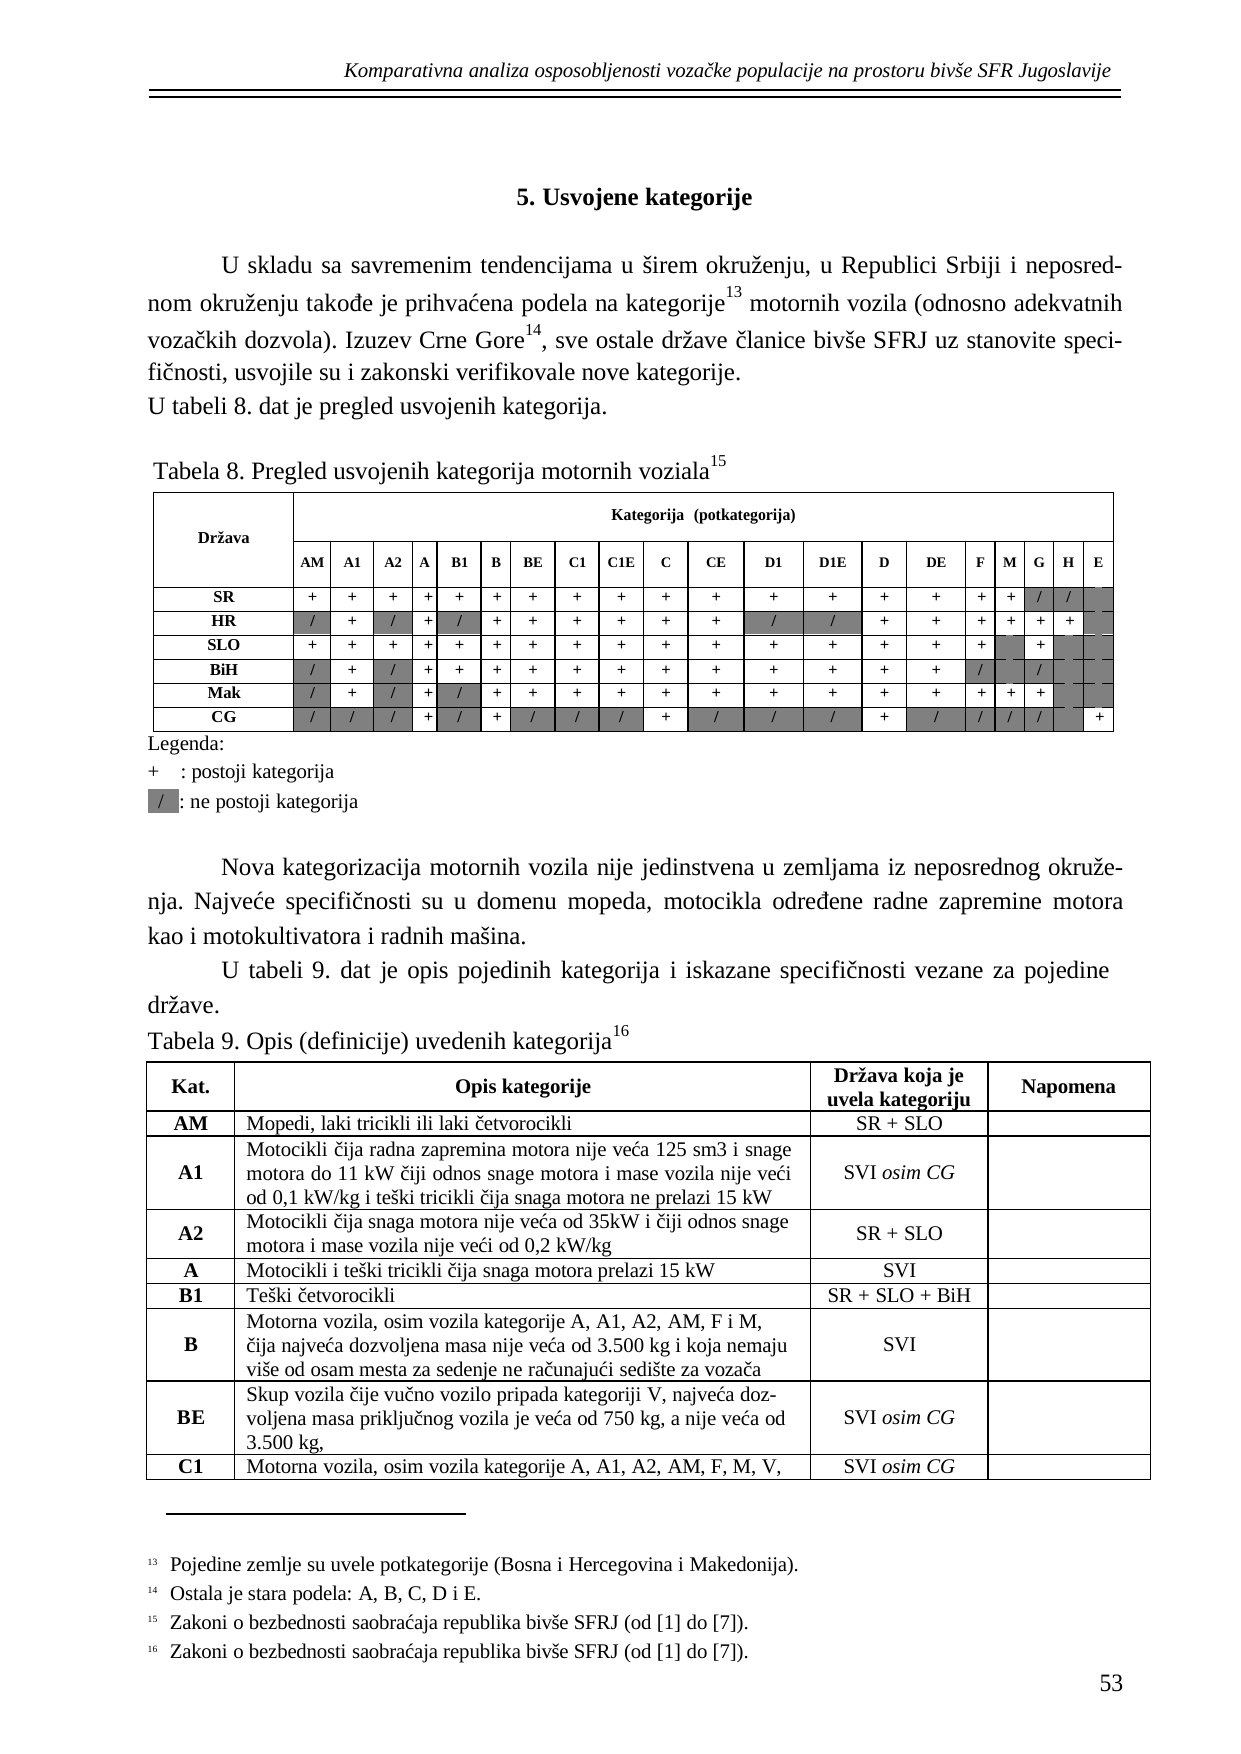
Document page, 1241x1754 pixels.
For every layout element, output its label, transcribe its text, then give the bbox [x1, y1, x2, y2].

table_cell + [644, 684, 687, 707]
table_cell + [600, 588, 643, 611]
text 53 [135, 1668, 1123, 1696]
table_cell + [511, 684, 554, 707]
table_cell + [804, 684, 861, 707]
table_cell [989, 1259, 1150, 1282]
table_cell + [966, 612, 994, 634]
text Tabela 9. Opis (definicije) uvedenih kategorija16 [147, 1021, 1163, 1055]
table_cell / [1025, 660, 1053, 683]
table_cell + [511, 636, 554, 659]
table_cell SLO [154, 636, 293, 659]
table_cell [989, 1137, 1150, 1208]
table_cell / [438, 612, 480, 634]
text U tabeli 8. dat je pregled usvojenih kategorija. [147, 391, 1163, 420]
table_cell + [745, 588, 803, 611]
table_cell [1013, 636, 1024, 659]
table_cell AM [294, 542, 330, 587]
table_cell A2 [147, 1210, 234, 1257]
text Legenda: [147, 732, 1163, 755]
table_cell + [966, 636, 994, 659]
table_cell A [413, 542, 436, 587]
table_cell [989, 1112, 1150, 1135]
table_cell [989, 1210, 1150, 1257]
table_cell + [331, 636, 373, 659]
table_cell / [804, 612, 861, 634]
table_cell + [600, 636, 643, 659]
table_cell + [331, 588, 373, 611]
list Pojedine zemlje su uvele potkategorije (Bosna i Hercegovina i Makedonija). [147, 1547, 1163, 1577]
table_cell / [374, 612, 412, 634]
table_cell + [907, 612, 965, 634]
table_cell + [438, 636, 480, 659]
table_cell / [745, 708, 803, 731]
table_cell CG [154, 708, 293, 731]
table_cell / [438, 708, 480, 731]
text / : ne postoji kategorija [147, 788, 1163, 813]
table_cell + [413, 684, 436, 707]
table_header Država koja je uvela kategoriju [811, 1063, 987, 1110]
list Ostala je stara podela: A, B, C, D i E. [147, 1577, 1163, 1606]
table_cell + [600, 612, 643, 634]
table_cell + [438, 588, 480, 611]
table_cell HR [154, 612, 293, 634]
table_cell + [689, 636, 743, 659]
table_cell + [331, 612, 373, 634]
table_cell SVI [811, 1259, 987, 1282]
table_cell + [1025, 636, 1053, 659]
table_cell Motorna vozila, osim vozila kategorije A, A1, A2, AM, F, M, V, [235, 1455, 810, 1478]
table_cell + [996, 612, 1024, 634]
table_cell Motocikli i teški tricikli čija snaga motora prelazi 15 kW [235, 1259, 810, 1282]
table_cell AM [147, 1112, 234, 1135]
table_cell [1073, 684, 1083, 707]
table_cell B [147, 1309, 234, 1380]
table_cell Teški četvorocikli [235, 1284, 810, 1307]
table_cell G [1025, 542, 1053, 587]
table_header Kat. [147, 1063, 234, 1110]
table_cell SR + SLO [811, 1210, 987, 1257]
table_cell / [1054, 588, 1083, 611]
subtitle Usvojene kategorije [516, 182, 1163, 211]
table_cell F [966, 542, 994, 587]
table_cell / [294, 684, 330, 707]
table_cell / [1025, 588, 1053, 611]
table_cell + [482, 588, 510, 611]
table_cell Mak [154, 684, 293, 707]
table_cell [1102, 588, 1113, 611]
table_cell / [438, 684, 480, 707]
table_cell [1013, 660, 1024, 683]
table_cell + [907, 684, 965, 707]
table_cell + [482, 660, 510, 683]
text U tabeli 9. dat je opis pojedinih kategorija i iskazane specifičnosti vezane za pojedine [221, 956, 1163, 984]
table_cell + [556, 612, 598, 634]
table_cell A [147, 1259, 234, 1282]
table_cell B [482, 542, 510, 587]
table_cell C1E [600, 542, 643, 587]
table_cell [1102, 660, 1113, 683]
table_cell [1102, 684, 1113, 707]
table_cell [989, 1309, 1150, 1380]
table_cell + [966, 684, 994, 707]
table_cell CE [689, 542, 743, 587]
table_cell + [413, 660, 436, 683]
table_cell + [966, 588, 994, 611]
table_cell Motorna vozila, osim vozila kategorije A, A1, A2, AM, F i M, čija najveća dozvoljena masa nije veća od 3.500 kg i koja nemaju više od osam mesta za sedenje ne računajući sedište za vozača [235, 1309, 810, 1380]
table_cell / [374, 660, 412, 683]
table_cell + [600, 660, 643, 683]
table_cell D1 [745, 542, 803, 587]
table_cell + [644, 588, 687, 611]
table_cell / [804, 708, 861, 731]
table_cell + [745, 684, 803, 707]
table_cell / [1025, 708, 1053, 731]
table_cell + [907, 636, 965, 659]
table_cell + [556, 660, 598, 683]
table_cell / [294, 612, 330, 634]
table_cell / [966, 708, 994, 731]
table_cell H [1054, 542, 1083, 587]
table_cell + [438, 660, 480, 683]
table_cell [989, 1382, 1150, 1453]
table_cell SR [154, 588, 293, 611]
table_cell + [996, 684, 1024, 707]
table_cell + [863, 612, 906, 634]
table_cell + [294, 588, 330, 611]
table_cell [1102, 612, 1113, 634]
table_cell + [556, 636, 598, 659]
table_cell + [413, 708, 436, 731]
table_cell + [482, 612, 510, 634]
table_cell B1 [147, 1284, 234, 1307]
table_cell + [644, 708, 687, 731]
table_cell DE [907, 542, 965, 587]
table_cell C1 [147, 1455, 234, 1478]
table_cell SVI osim CG [811, 1137, 987, 1208]
table_cell D [863, 542, 906, 587]
table_cell / [600, 708, 643, 731]
table_cell + [863, 708, 906, 731]
table_cell Motocikli čija radna zapremina motora nije veća 125 sm3 i snage motora do 11 kW čiji odnos snage motora i mase vozila nije veći od 0,1 kW/kg i teški tricikli čija snaga motora ne prelazi 15 kW [235, 1137, 810, 1208]
table_cell + [1025, 684, 1053, 707]
table_cell Motocikli čija snaga motora nije veća od 35kW i čiji odnos snage motora i mase vozila nije veći od 0,2 kW/kg [235, 1210, 810, 1257]
table_cell + [689, 588, 743, 611]
table_cell / [374, 708, 412, 731]
table_header Država [154, 493, 293, 587]
table_cell D1E [804, 542, 861, 587]
table_cell + [863, 684, 906, 707]
table_cell [1073, 636, 1083, 659]
table_header Opis kategorije [235, 1063, 810, 1110]
table_cell / [294, 660, 330, 683]
table_cell + [907, 660, 965, 683]
table_cell + [331, 684, 373, 707]
table_cell + [413, 636, 436, 659]
text Tabela 8. Pregled usvojenih kategorija motornih voziala15 [153, 451, 1163, 485]
table_cell + [600, 684, 643, 707]
table_cell A1 [147, 1137, 234, 1208]
table_header Kategorija (potkategorija) [294, 493, 1113, 541]
table_cell + [1025, 612, 1053, 634]
table_cell + [863, 588, 906, 611]
table_cell + [482, 636, 510, 659]
table_cell + [1084, 708, 1113, 731]
table_cell + [804, 660, 861, 683]
table_cell SVI osim CG [811, 1382, 987, 1453]
table_cell + [644, 612, 687, 634]
table_cell + [863, 660, 906, 683]
table_cell + [413, 612, 436, 634]
table_cell + [907, 588, 965, 611]
table_cell B1 [438, 542, 480, 587]
table_cell / [374, 684, 412, 707]
list Zakoni o bezbednosti saobraćaja republika bivše SFRJ (od [1] do [7]). [147, 1635, 1163, 1665]
table_cell SVI [811, 1309, 987, 1380]
text U skladu sa savremenim tendencijama u širem okruženju, u Republici Srbiji i neposred- nom okruženju takođe je prihvaćena podela na kategorije13 motornih vozila (odnosno adekvatnih vozačkih dozvola). Izuzev Crne Gore14, sve ostale države članice bivše SFRJ uz stanovite speci- fičnosti, usvojile su i zakonski verifikovale nove kategorije. [147, 250, 1123, 385]
table_cell + [689, 684, 743, 707]
table_cell + [511, 660, 554, 683]
table_cell BE [511, 542, 554, 587]
list Zakoni o bezbednosti saobraćaja republika bivše SFRJ (od [1] do [7]). [147, 1606, 1163, 1635]
table_cell / [294, 708, 330, 731]
table_cell [1102, 636, 1113, 659]
table_cell C [644, 542, 687, 587]
table_cell + [804, 636, 861, 659]
table_cell + [556, 684, 598, 707]
table_cell / [331, 708, 373, 731]
table_cell + [294, 636, 330, 659]
table_cell + [413, 588, 436, 611]
table_cell [1073, 660, 1083, 683]
table_cell + [482, 684, 510, 707]
table_cell M [996, 542, 1024, 587]
table_cell + [745, 636, 803, 659]
table_cell + [511, 612, 554, 634]
table_cell SR + SLO + BiH [811, 1284, 987, 1307]
table_cell + [374, 588, 412, 611]
table_cell / [996, 708, 1024, 731]
table_cell / [556, 708, 598, 731]
table_cell + [996, 588, 1024, 611]
table_cell [989, 1455, 1150, 1478]
table_cell + [644, 660, 687, 683]
table_header Napomena [989, 1063, 1150, 1110]
table_cell [989, 1284, 1150, 1307]
table_cell BE [147, 1382, 234, 1453]
table_cell A2 [374, 542, 412, 587]
table_cell BiH [154, 660, 293, 683]
table_cell [1073, 708, 1083, 731]
table_cell / [511, 708, 554, 731]
table_cell + [863, 636, 906, 659]
table_cell + [482, 708, 510, 731]
table_cell SVI osim CG [811, 1455, 987, 1478]
table_cell + [331, 660, 373, 683]
table_cell + [511, 588, 554, 611]
table_cell + [1054, 612, 1083, 634]
table_cell / [745, 612, 803, 634]
table_cell + [644, 636, 687, 659]
table_cell + [689, 612, 743, 634]
table_cell / [907, 708, 965, 731]
table_cell + [556, 588, 598, 611]
table_cell A1 [331, 542, 373, 587]
table_cell + [745, 660, 803, 683]
table_cell SR + SLO [811, 1112, 987, 1135]
table_cell E [1084, 542, 1113, 587]
text države. [147, 990, 1163, 1019]
table_cell Skup vozila čije vučno vozilo pripada kategoriji V, najveća doz- voljena masa priključnog vozila je veća od 750 kg, a nije veća od 3.500 kg, [235, 1382, 810, 1453]
table_cell + [374, 636, 412, 659]
table_cell Mopedi, laki tricikli ili laki četvorocikli [235, 1112, 810, 1135]
table_cell C1 [556, 542, 598, 587]
table_cell + [804, 588, 861, 611]
table_cell / [689, 708, 743, 731]
text + : postoji kategorija [147, 759, 1163, 783]
text Nova kategorizacija motornih vozila nije jedinstvena u zemljama iz neposrednog okruže- nja. Najveće specifičnosti su u domenu mopeda, motocikla određene radne zapremine motora kao i motokultivatora i radnih mašina. [147, 852, 1124, 949]
table_cell + [689, 660, 743, 683]
table_cell / [966, 660, 994, 683]
